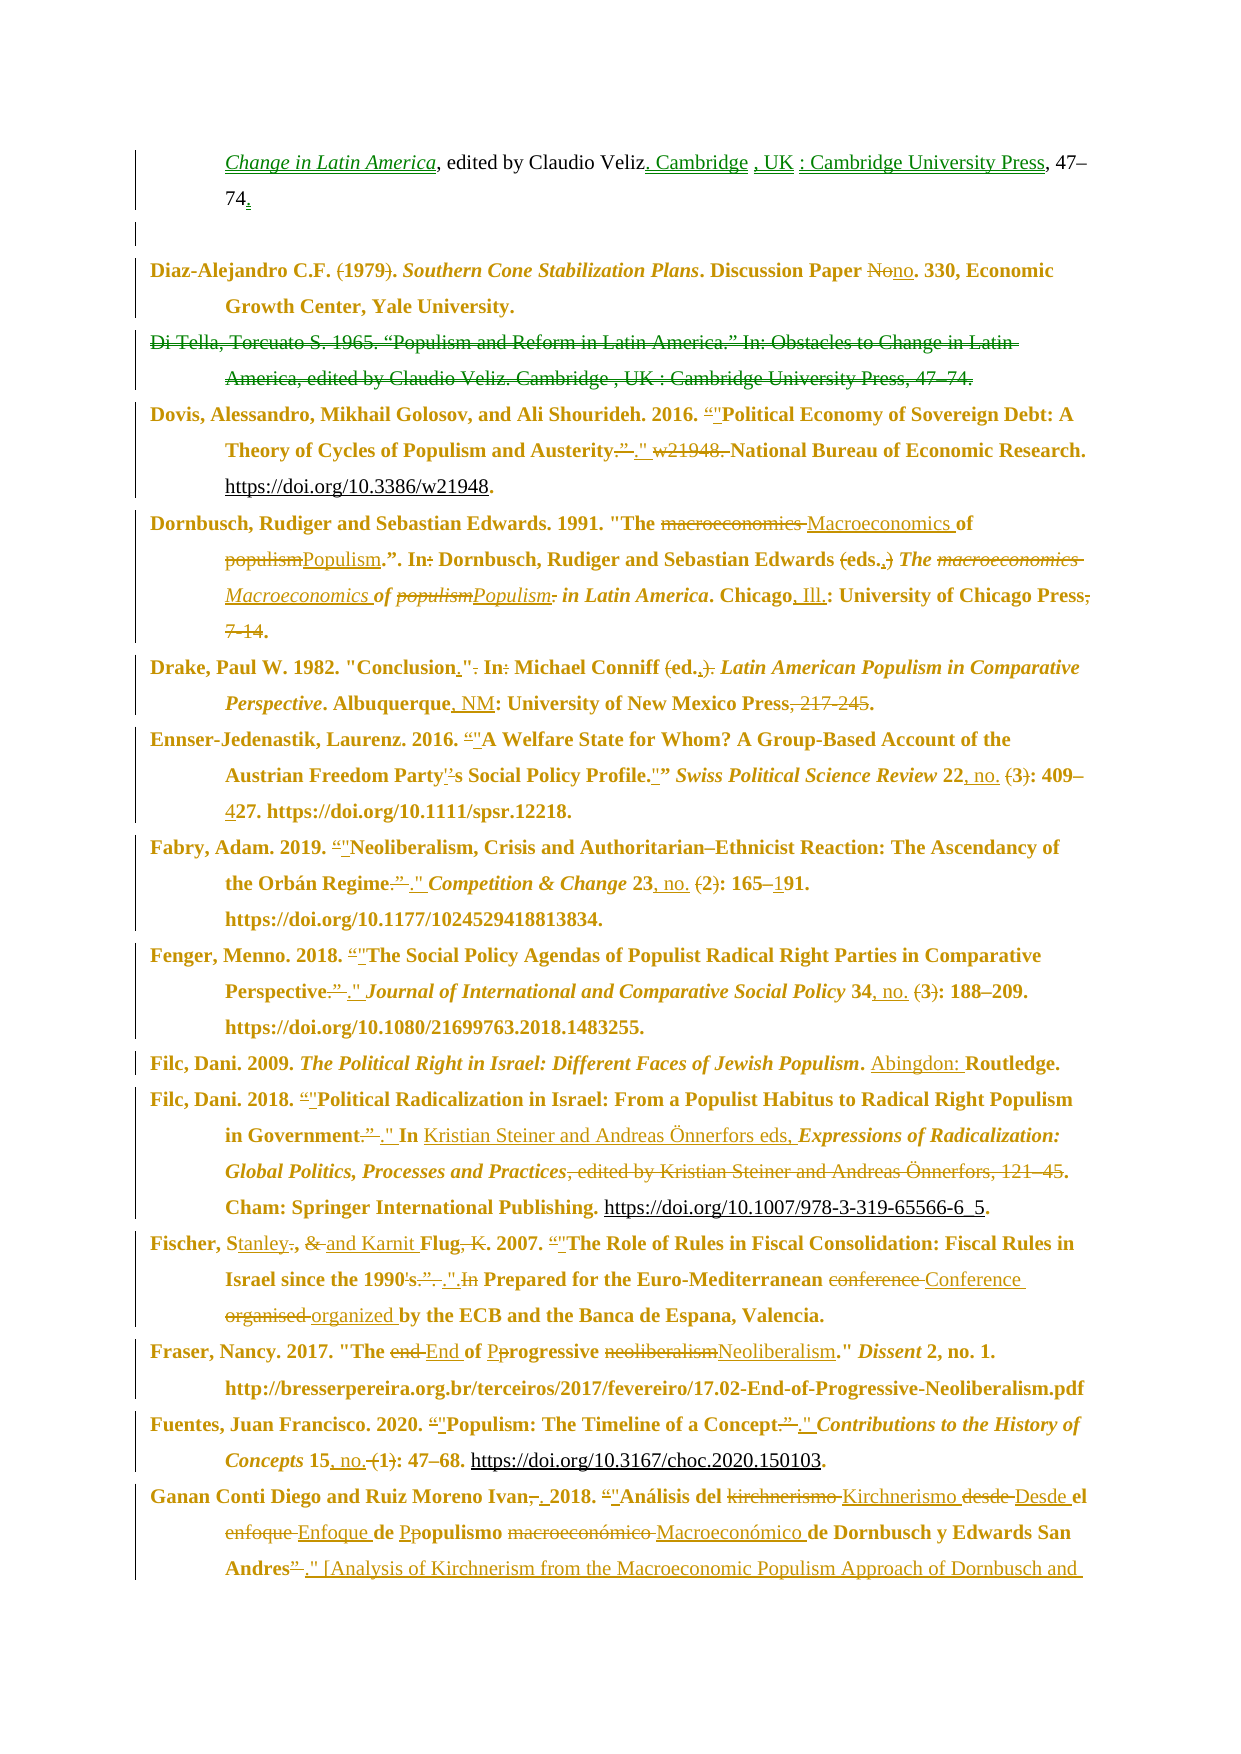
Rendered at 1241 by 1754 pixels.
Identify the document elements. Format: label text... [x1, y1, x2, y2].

text Dornbusch, Rudiger and Sebastian Edwards. 1991. "The of .”. In Dornbusch, Rudiger and Sebastian Edwards eds. The of in Latin America. Chicago: University of Chicago Press. [150, 510, 1090, 643]
text Fischer, S, Flug. 2007. The Role of Rules in Fiscal Consolidation: Fiscal Rules in Israel since the 1990s Prepared for the Euro-Mediterranean by the ECB and the Banca de Espana, Valencia. [150, 1231, 1090, 1327]
text Fenger, Menno. 2018. The Social Policy Agendas of Populist Radical Right Parties in Comparative PerspectiveJournal of International and Comparative Social Policy 34 3: 188–209. https://doi.org/10.1080/21699763.2018.1483255. [150, 943, 1090, 1039]
text Ennser-Jedenastik, Laurenz. 2016. A Welfare State for Whom? A Group-Based Account of the Austrian Freedom Partys Social Policy Profile.” Swiss Political Science Review 22 3: 409–27. https://doi.org/10.1111/spsr.12218. [150, 727, 1090, 823]
text Diaz-Alejandro C.F. 1979. Southern Cone Stabilization Plans. Discussion Paper . 330, Economic Growth Center, Yale University. [150, 258, 1090, 318]
text Fabry, Adam. 2019. Neoliberalism, Crisis and Authoritarian–Ethnicist Reaction: The Ascendancy of the Orbán RegimeCompetition & Change 23 2: 165–91. https://doi.org/10.1177/1024529418813834. [150, 835, 1090, 931]
text Fraser, Nancy. 2017. "The of rogressive ." Dissent 2, no. 1. http://bresserpereira.org.br/terceiros/2017/fevereiro/17.02-End-of-Progressive-Neoliberalism.pdf [150, 1339, 1090, 1399]
text Filc, Dani. 2009. The Political Right in Israel: Different Faces of Jewish Populism. Routledge. [150, 1051, 1090, 1075]
text Drake, Paul W. 1982. "Conclusion" In Michael Conniff ed. Latin American Populism in Comparative Perspective. Albuquerque: University of New Mexico Press. [150, 654, 1090, 715]
text Dovis, Alessandro, Mikhail Golosov, and Ali Shourideh. 2016. Political Economy of Sovereign Debt: A Theory of Cycles of Populism and AusterityNational Bureau of Economic Research. https://doi.org/10.3386/w21948. [150, 402, 1090, 498]
text Fuentes, Juan Francisco. 2020. Populism: The Timeline of a ConceptContributions to the History of Concepts 151: 47–68. https://doi.org/10.3167/choc.2020.150103. [150, 1411, 1090, 1472]
text Filc, Dani. 2018. Political Radicalization in Israel: From a Populist Habitus to Radical Right Populism in GovernmentIn Expressions of Radicalization: Global Politics, Processes and Practices. Cham: Springer International Publishing. https://doi.org/10.1007/978-3-319-65566-6_5. [150, 1087, 1090, 1219]
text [150, 1483, 1090, 1580]
